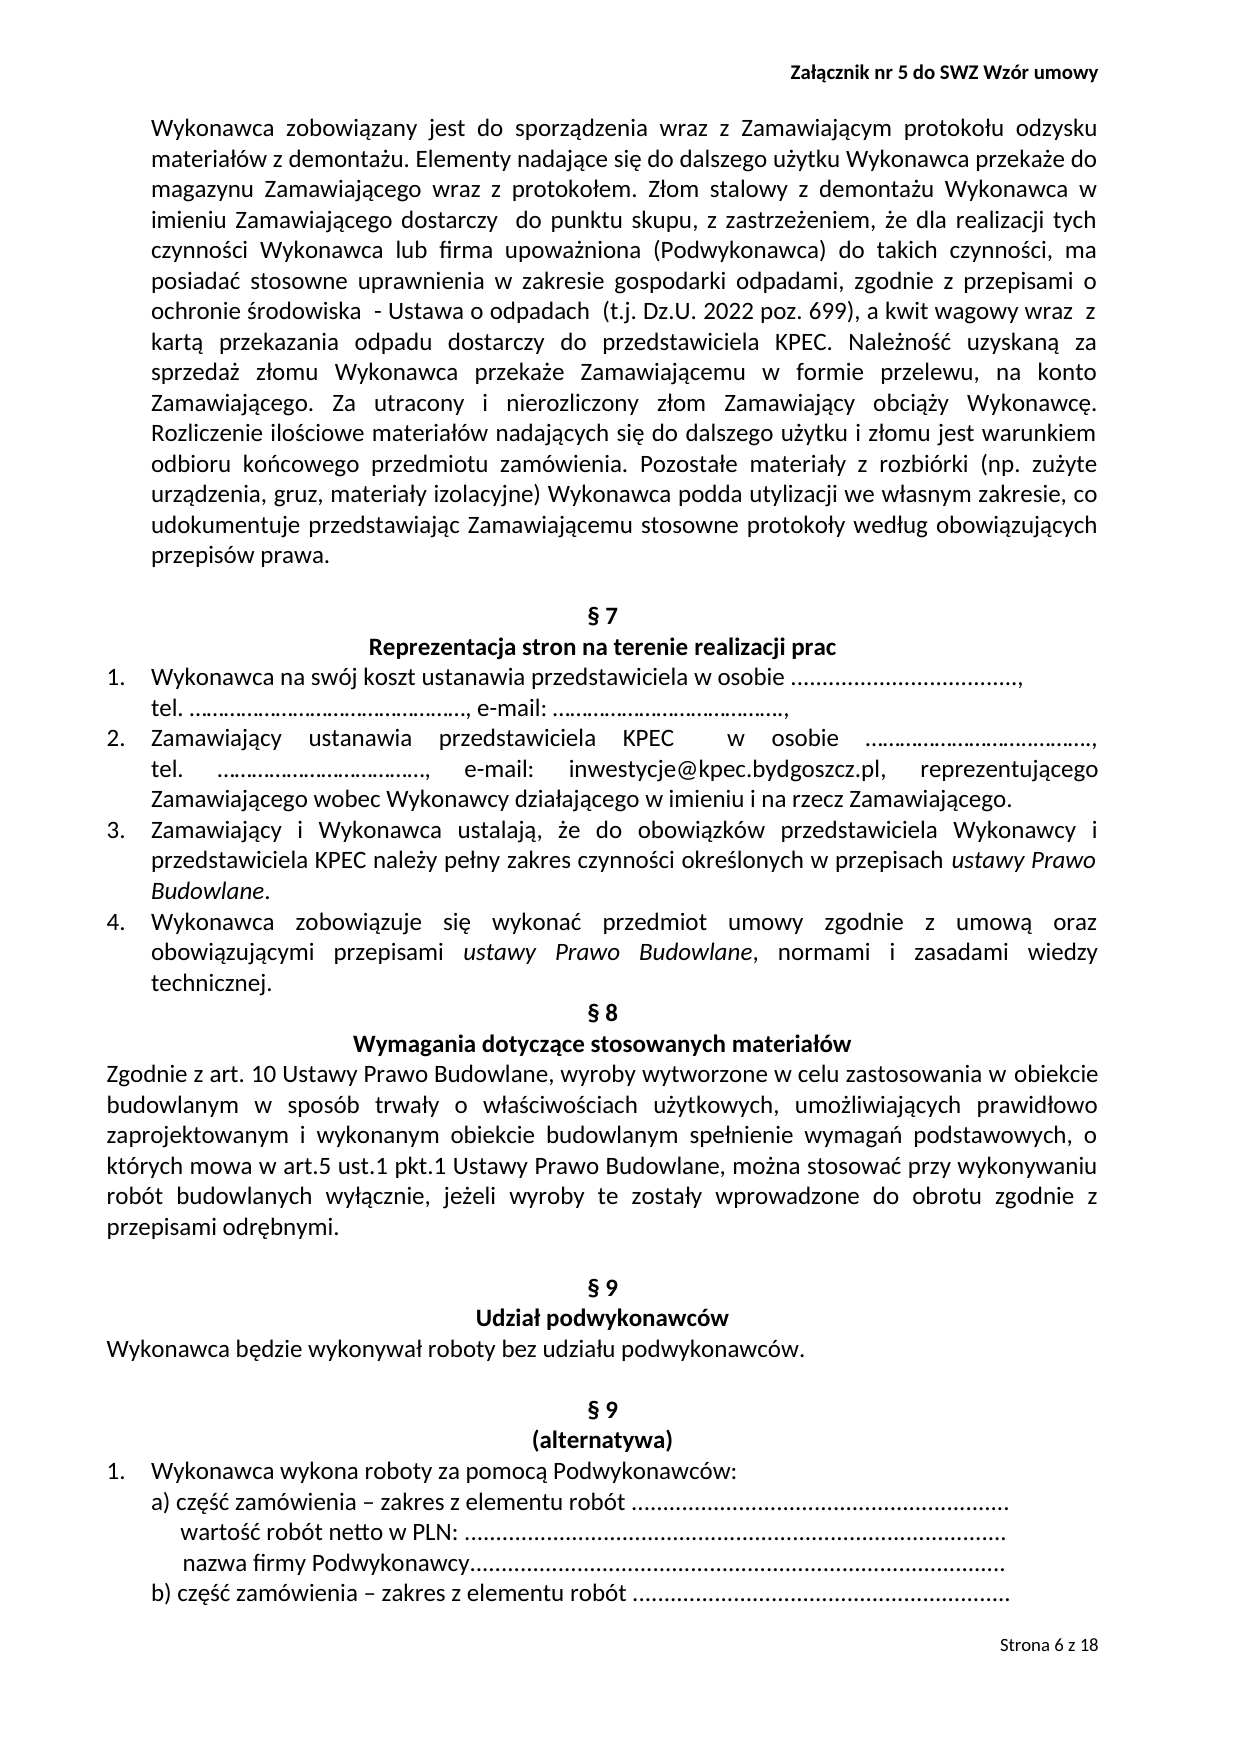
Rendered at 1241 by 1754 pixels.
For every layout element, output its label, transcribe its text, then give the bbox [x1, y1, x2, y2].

text wartość robót netto w PLN: ...................................................................................... [106, 1516, 1098, 1547]
list Zamawiający i Wykonawca ustalają, że do obowiązków przedstawiciela Wykonawcy i przedstawiciela KPEC należy pełny zakres czynności określonych w przepisach ustawy Prawo Budowlane. [106, 814, 1098, 906]
text nazwa firmy Podwykonawcy..................................................................................... [106, 1547, 1098, 1577]
text (alternatywa) [106, 1424, 1098, 1455]
text Wykonawca będzie wykonywał roboty bez udziału podwykonawców. [106, 1333, 1098, 1363]
text § 7 [106, 601, 1098, 631]
text Wymagania dotyczące stosowanych materiałów [106, 1028, 1098, 1058]
text Zgodnie z art. 10 Ustawy Prawo Budowlane, wyroby wytworzone w celu zastosowania w obiekcie budowlanym w sposób trwały o właściwościach użytkowych, umożliwiających prawidłowo zaprojektowanym i wykonanym obiekcie budowlanym spełnienie wymagań podstawowych, o których mowa w art.5 ust.1 pkt.1 Ustawy Prawo Budowlane, można stosować przy wykonywaniu robót budowlanych wyłącznie, jeżeli wyroby te zostały wprowadzone do obrotu zgodnie z przepisami odrębnymi. [106, 1058, 1098, 1241]
text § 9 [106, 1394, 1098, 1424]
list Zamawiający ustanawia przedstawiciela KPEC w osobie ………………………..………., tel. ………………………………, e-mail: inwestycje@kpec.bydgoszcz.pl, reprezentującego Zamawiającego wobec Wykonawcy działającego w imieniu i na rzecz Zamawiającego. [106, 723, 1098, 814]
list Wykonawca wykona roboty za pomocą Podwykonawców: [106, 1455, 1098, 1486]
list Wykonawca zobowiązuje się wykonać przedmiot umowy zgodnie z umową oraz obowiązującymi przepisami ustawy Prawo Budowlane, normami i zasadami wiedzy technicznej. [106, 906, 1098, 997]
text Udział podwykonawców [106, 1302, 1098, 1333]
list Wykonawca na swój koszt ustanawia przedstawiciela w osobie ...................................., [106, 662, 1098, 692]
text § 8 [106, 997, 1098, 1028]
text § 9 [106, 1272, 1098, 1302]
text a) część zamówienia – zakres z elementu robót ............................................................ [106, 1486, 1098, 1516]
text b) część zamówienia – zakres z elementu robót ............................................................ [106, 1577, 1098, 1608]
text Reprezentacja stron na terenie realizacji prac [106, 631, 1098, 662]
text Wykonawca zobowiązany jest do sporządzenia wraz z Zamawiającym protokołu odzysku materiałów z demontażu. Elementy nadające się do dalszego użytku Wykonawca przekaże do magazynu Zamawiającego wraz z protokołem. Złom stalowy z demontażu Wykonawca w imieniu Zamawiającego dostarczy do punktu skupu, z zastrzeżeniem, że dla realizacji tych czynności Wykonawca lub firma upoważniona (Podwykonawca) do takich czynności, ma posiadać stosowne uprawnienia w zakresie gospodarki odpadami, zgodnie z przepisami o ochronie środowiska - Ustawa o odpadach (t.j. Dz.U. 2022 poz. 699), a kwit wagowy wraz z kartą przekazania odpadu dostarczy do przedstawiciela KPEC. Należność uzyskaną za sprzedaż złomu Wykonawca przekaże Zamawiającemu w formie przelewu, na konto Zamawiającego. Za utracony i nierozliczony złom Zamawiający obciąży Wykonawcę. Rozliczenie ilościowe materiałów nadających się do dalszego użytku i złomu jest warunkiem odbioru końcowego przedmiotu zamówienia. Pozostałe materiały z rozbiórki (np. zużyte urządzenia, gruz, materiały izolacyjne) Wykonawca podda utylizacji we własnym zakresie, co udokumentuje przedstawiając Zamawiającemu stosowne protokoły według obowiązujących przepisów prawa. [106, 112, 1098, 570]
list tel. …………………………………………, e-mail: …………………………………., [151, 692, 1098, 723]
